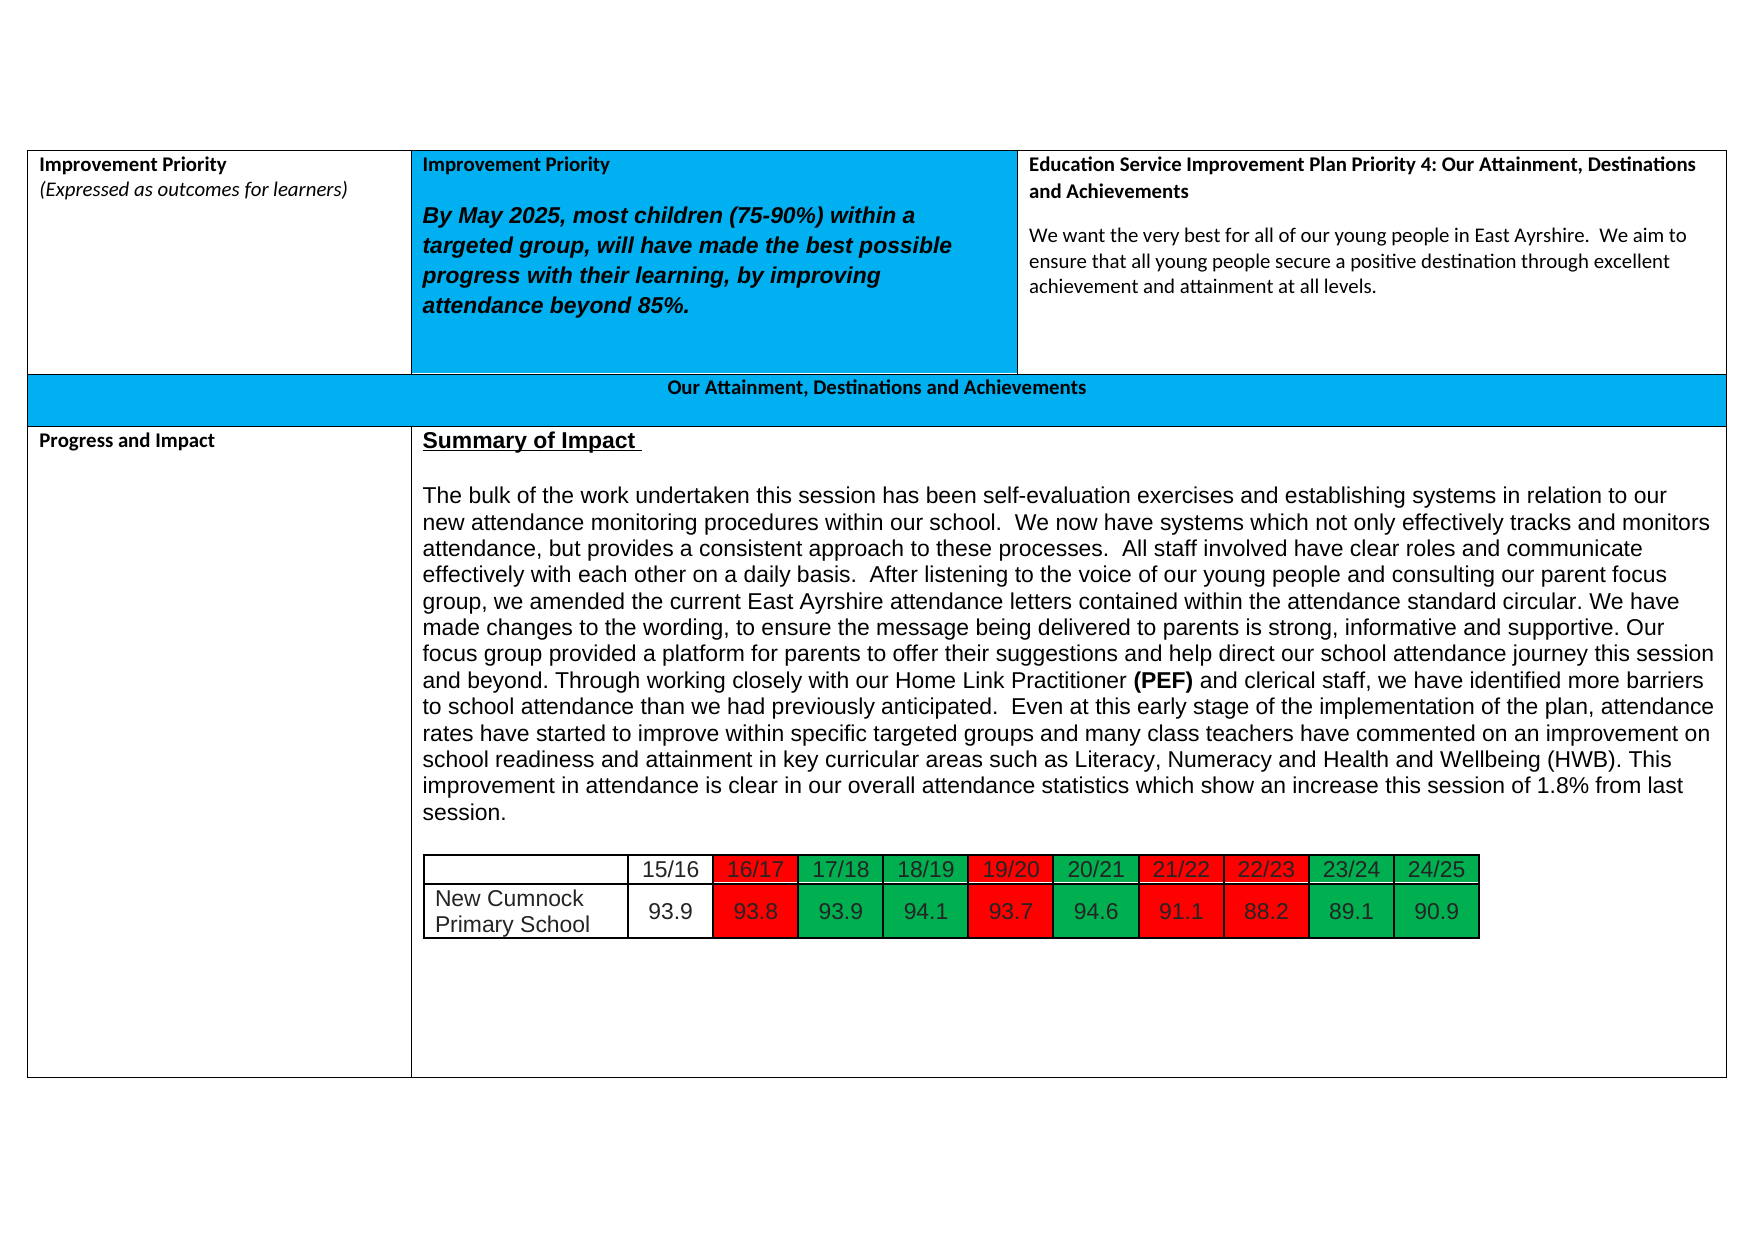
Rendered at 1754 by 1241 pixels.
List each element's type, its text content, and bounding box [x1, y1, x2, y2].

table_header Education Service Improvement Plan Priority 4: Our Attainment, Destinations and Achievements We want the very best for all of our young people in East Ayrshire. We aim to ensure that all young people secure a positive destination through excellent achievement and attainment at all levels. [1018, 151, 1726, 373]
table_cell Progress and Impact [28, 427, 411, 1077]
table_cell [412, 427, 1726, 1077]
table_cell Our Attainment, Destinations and Achievements [28, 375, 1726, 426]
table_header Improvement Priority (Expressed as outcomes for learners) [28, 151, 411, 373]
table_header Improvement Priority By May 2025, most children (75-90%) within a targeted group, will have made the best possible progress with their learning, by improving attendance beyond 85%. [412, 151, 1017, 373]
